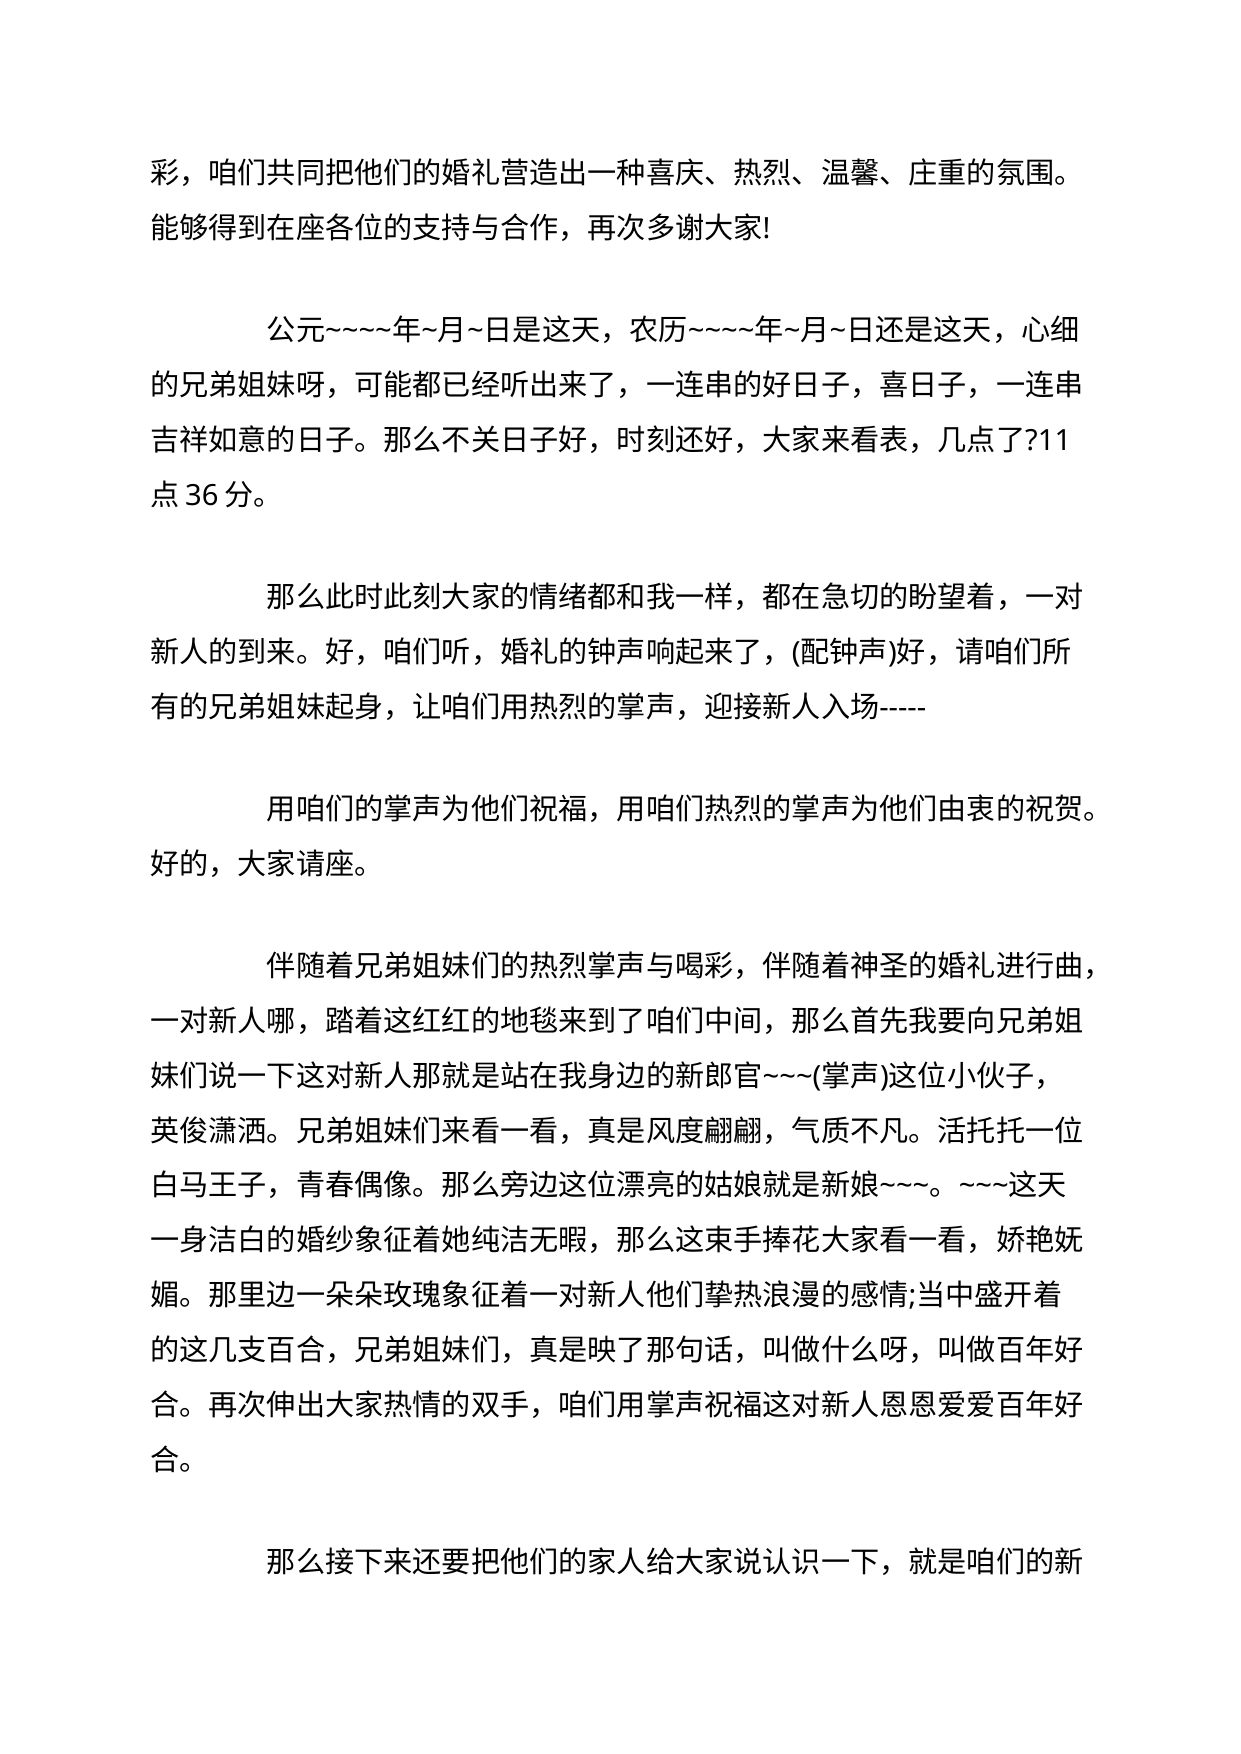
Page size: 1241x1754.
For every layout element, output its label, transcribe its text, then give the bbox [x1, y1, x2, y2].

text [150, 150, 1090, 247]
text 那么此时此刻大家的情绪都和我一样，都在急切的盼望着，一对新人的到来。好，咱们听，婚礼的钟声响起来了，(配钟声)好，请咱们所有的兄弟姐妹起身，让咱们用热烈的掌声，迎接新人入场----- [150, 574, 1090, 726]
text 伴随着兄弟姐妹们的热烈掌声与喝彩，伴随着神圣的婚礼进行曲，一对新人哪，踏着这红红的地毯来到了咱们中间，那么首先我要向兄弟姐妹们说一下这对新人那就是站在我身边的新郎官~~~(掌声)这位小伙子，英俊潇洒。兄弟姐妹们来看一看，真是风度翩翩，气质不凡。活托托一位白马王子，青春偶像。那么旁边这位漂亮的姑娘就是新娘~~~。~~~这天一身洁白的婚纱象征着她纯洁无暇，那么这束手捧花大家看一看，娇艳妩媚。那里边一朵朵玫瑰象征着一对新人他们挚热浪漫的感情;当中盛开着的这几支百合，兄弟姐妹们，真是映了那句话，叫做什么呀，叫做百年好合。再次伸出大家热情的双手，咱们用掌声祝福这对新人恩恩爱爱百年好合。 [150, 942, 1090, 1479]
text 用咱们的掌声为他们祝福，用咱们热烈的掌声为他们由衷的祝贺。好的，大家请座。 [150, 786, 1090, 883]
text 公元~~~~年~月~日是这天，农历~~~~年~月~日还是这天，心细的兄弟姐妹呀，可能都已经听出来了，一连串的好日子，喜日子，一连串吉祥如意的日子。那么不关日子好，时刻还好，大家来看表，几点了?11点36分。 [150, 307, 1090, 514]
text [150, 1538, 1090, 1581]
